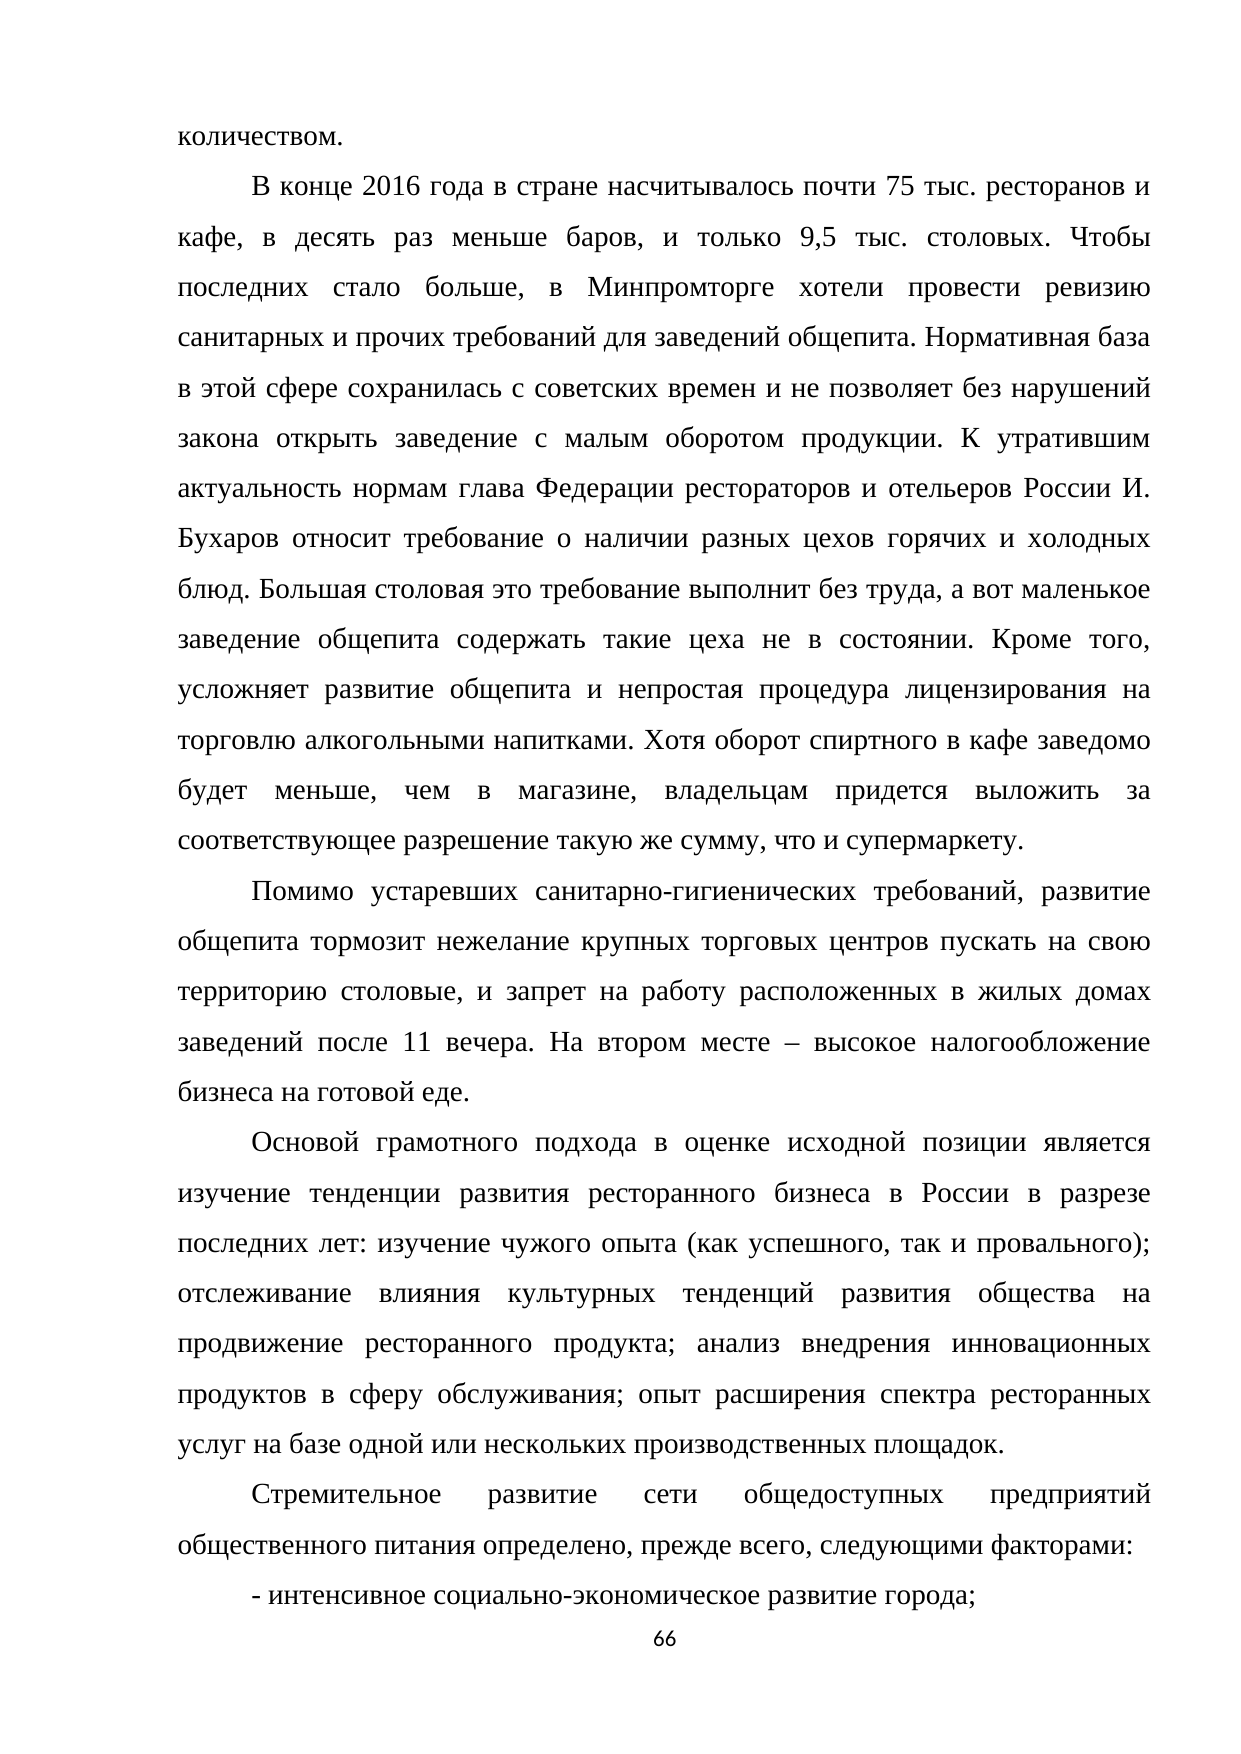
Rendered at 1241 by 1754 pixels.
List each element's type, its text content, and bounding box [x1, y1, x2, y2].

text - интенсивное социально-экономическое развитие города; [177, 1577, 1152, 1611]
text Стремительное развитие сети общедоступных предприятий общественного питания определено, прежде всего, следующими факторами: [177, 1477, 1152, 1560]
text В конце 2016 года в стране насчитывалось почти 75 тыс. ресторанов и кафе, в десять раз меньше баров, и только 9,5 тыс. столовых. Чтобы последних стало больше, в Минпромторге хотели провести ревизию санитарных и прочих требований для заведений общепита. Нормативная база в этой сфере сохранилась с советских времен и не позволяет без нарушений закона открыть заведение с малым оборотом продукции. К утратившим актуальность нормам глава Федерации рестораторов и отельеров России И. Бухаров относит требование о наличии разных цехов горячих и холодных блюд. Большая столовая это требование выполнит без труда, а вот маленькое заведение общепита содержать такие цеха не в состоянии. Кроме того, усложняет развитие общепита и непростая процедура лицензирования на торговлю алкогольными напитками. Хотя оборот спиртного в кафе заведомо будет меньше, чем в магазине, владельцам придется выложить за соответствующее разрешение такую же сумму, что и супермаркету. [177, 168, 1152, 856]
text Помимо устаревших санитарно-гигиенических требований, развитие общепита тормозит нежелание крупных торговых центров пускать на свою территорию столовые, и запрет на работу расположенных в жилых домах заведений после 11 вечера. На втором месте – высокое налогообложение бизнеса на готовой еде. [177, 873, 1152, 1108]
text Основой грамотного подхода в оценке исходной позиции является изучение тенденции развития ресторанного бизнеса в России в разрезе последних лет: изучение чужого опыта (как успешного, так и провального); отслеживание влияния культурных тенденций развития общества на продвижение ресторанного продукта; анализ внедрения инновационных продуктов в сферу обслуживания; опыт расширения спектра ресторанных услуг на базе одной или нескольких производственных площадок. [177, 1124, 1152, 1460]
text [177, 118, 1152, 152]
